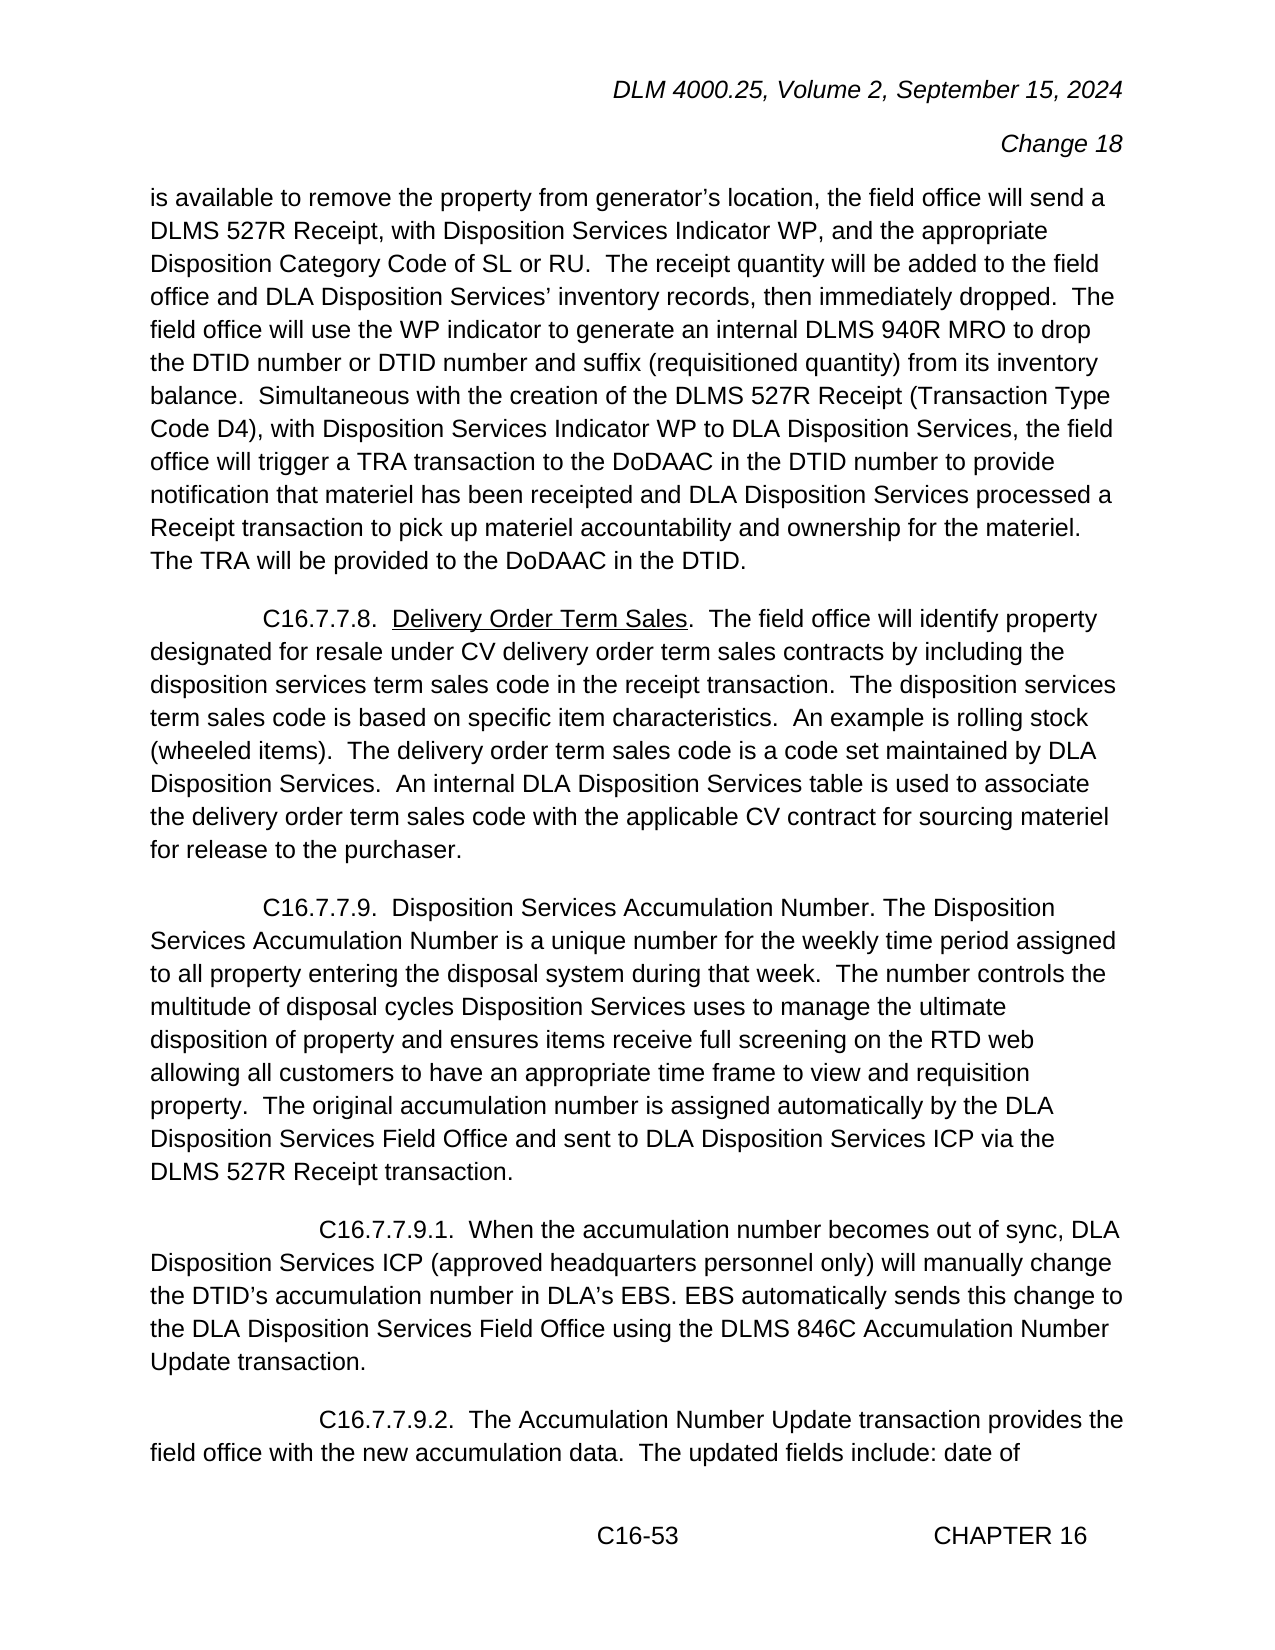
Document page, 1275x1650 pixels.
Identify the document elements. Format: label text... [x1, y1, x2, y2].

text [150, 183, 1125, 575]
text C16.7.7.9. Disposition Services Accumulation Number. The Disposition Services Accumulation Number is a unique number for the weekly time period assigned to all property entering the disposal system during that week. The number controls the multitude of disposal cycles Disposition Services uses to manage the ultimate disposition of property and ensures items receive full screening on the RTD web allowing all customers to have an appropriate time frame to view and requisition property. The original accumulation number is assigned automatically by the DLA Disposition Services Field Office and sent to DLA Disposition Services ICP via the DLMS 527R Receipt transaction. [150, 893, 1125, 1186]
text C16.7.7.9.1. When the accumulation number becomes out of sync, DLA Disposition Services ICP (approved headquarters personnel only) will manually change the DTID’s accumulation number in DLA’s EBS. EBS automatically sends this change to the DLA Disposition Services Field Office using the DLMS 846C Accumulation Number Update transaction. [150, 1215, 1125, 1376]
text C16.7.7.8. Delivery Order Term Sales. The field office will identify property designated for resale under CV delivery order term sales contracts by including the disposition services term sales code in the receipt transaction. The disposition services term sales code is based on specific item characteristics. An example is rolling stock (wheeled items). The delivery order term sales code is a code set maintained by DLA Disposition Services. An internal DLA Disposition Services table is used to associate the delivery order term sales code with the applicable CV contract for sourcing materiel for release to the purchaser. [150, 604, 1125, 864]
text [150, 1405, 1125, 1467]
